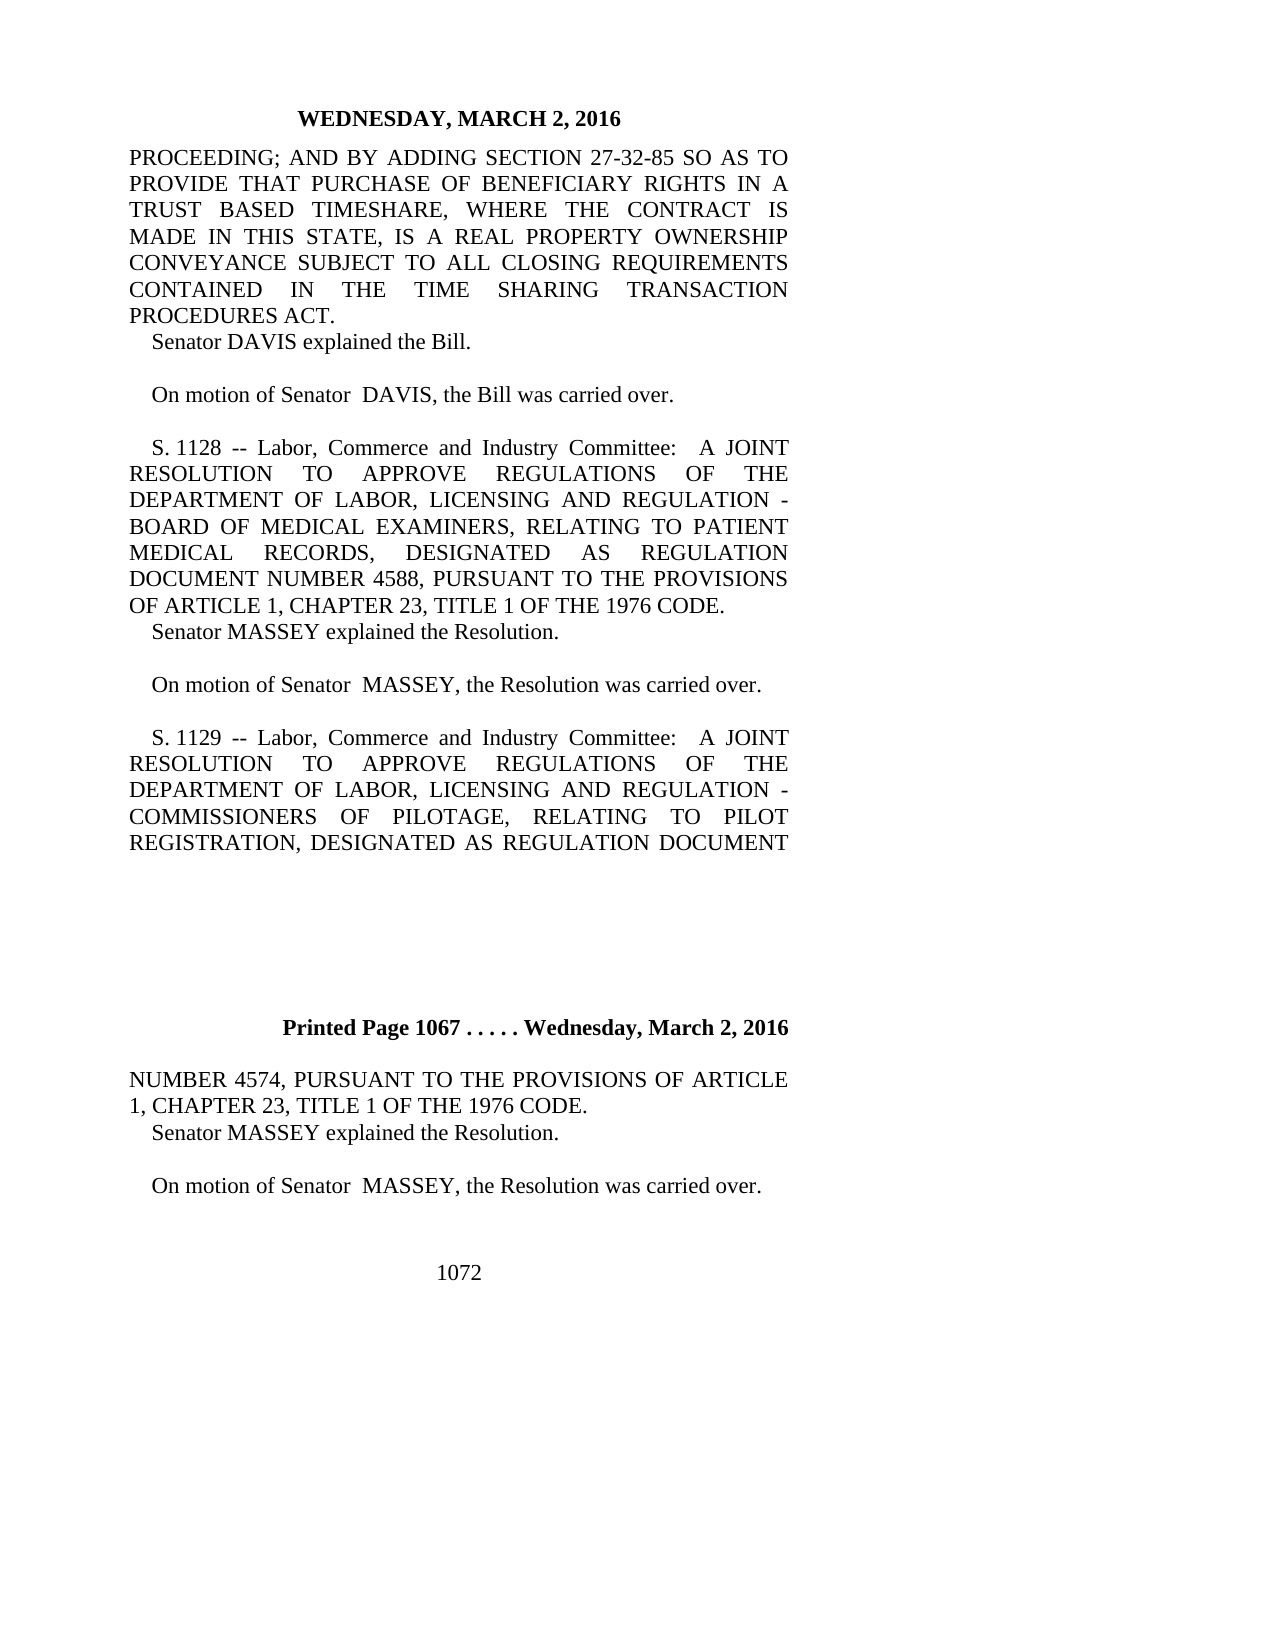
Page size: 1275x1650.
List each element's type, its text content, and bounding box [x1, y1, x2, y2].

text Printed Page 1067 . . . . . Wednesday, March 2, 2016 [129, 1013, 789, 1040]
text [129, 144, 789, 328]
text On motion of Senator MASSEY, the Resolution was carried over. [129, 671, 789, 697]
text S. 1129 -- Labor, Commerce and Industry Committee: A JOINT RESOLUTION TO APPROVE REGULATIONS OF THE DEPARTMENT OF LABOR, LICENSING AND REGULATION - COMMISSIONERS OF PILOTAGE, RELATING TO PILOT REGISTRATION, DESIGNATED AS REGULATION DOCUMENT [129, 724, 789, 908]
text S. 1128 -- Labor, Commerce and Industry Committee: A JOINT RESOLUTION TO APPROVE REGULATIONS OF THE DEPARTMENT OF LABOR, LICENSING AND REGULATION - BOARD OF MEDICAL EXAMINERS, RELATING TO PATIENT MEDICAL RECORDS, DESIGNATED AS REGULATION DOCUMENT NUMBER 4588, PURSUANT TO THE PROVISIONS OF ARTICLE 1, CHAPTER 23, TITLE 1 OF THE 1976 CODE. [129, 434, 789, 618]
text On motion of Senator DAVIS, the Bill was carried over. [129, 381, 789, 407]
text Senator MASSEY explained the Resolution. [129, 1119, 789, 1145]
text Senator DAVIS explained the Bill. [129, 328, 789, 355]
text On motion of Senator MASSEY, the Resolution was carried over. [129, 1172, 789, 1198]
text Senator MASSEY explained the Resolution. [129, 618, 789, 644]
text NUMBER 4574, PURSUANT TO THE PROVISIONS OF ARTICLE 1, CHAPTER 23, TITLE 1 OF THE 1976 CODE. [129, 1066, 789, 1119]
